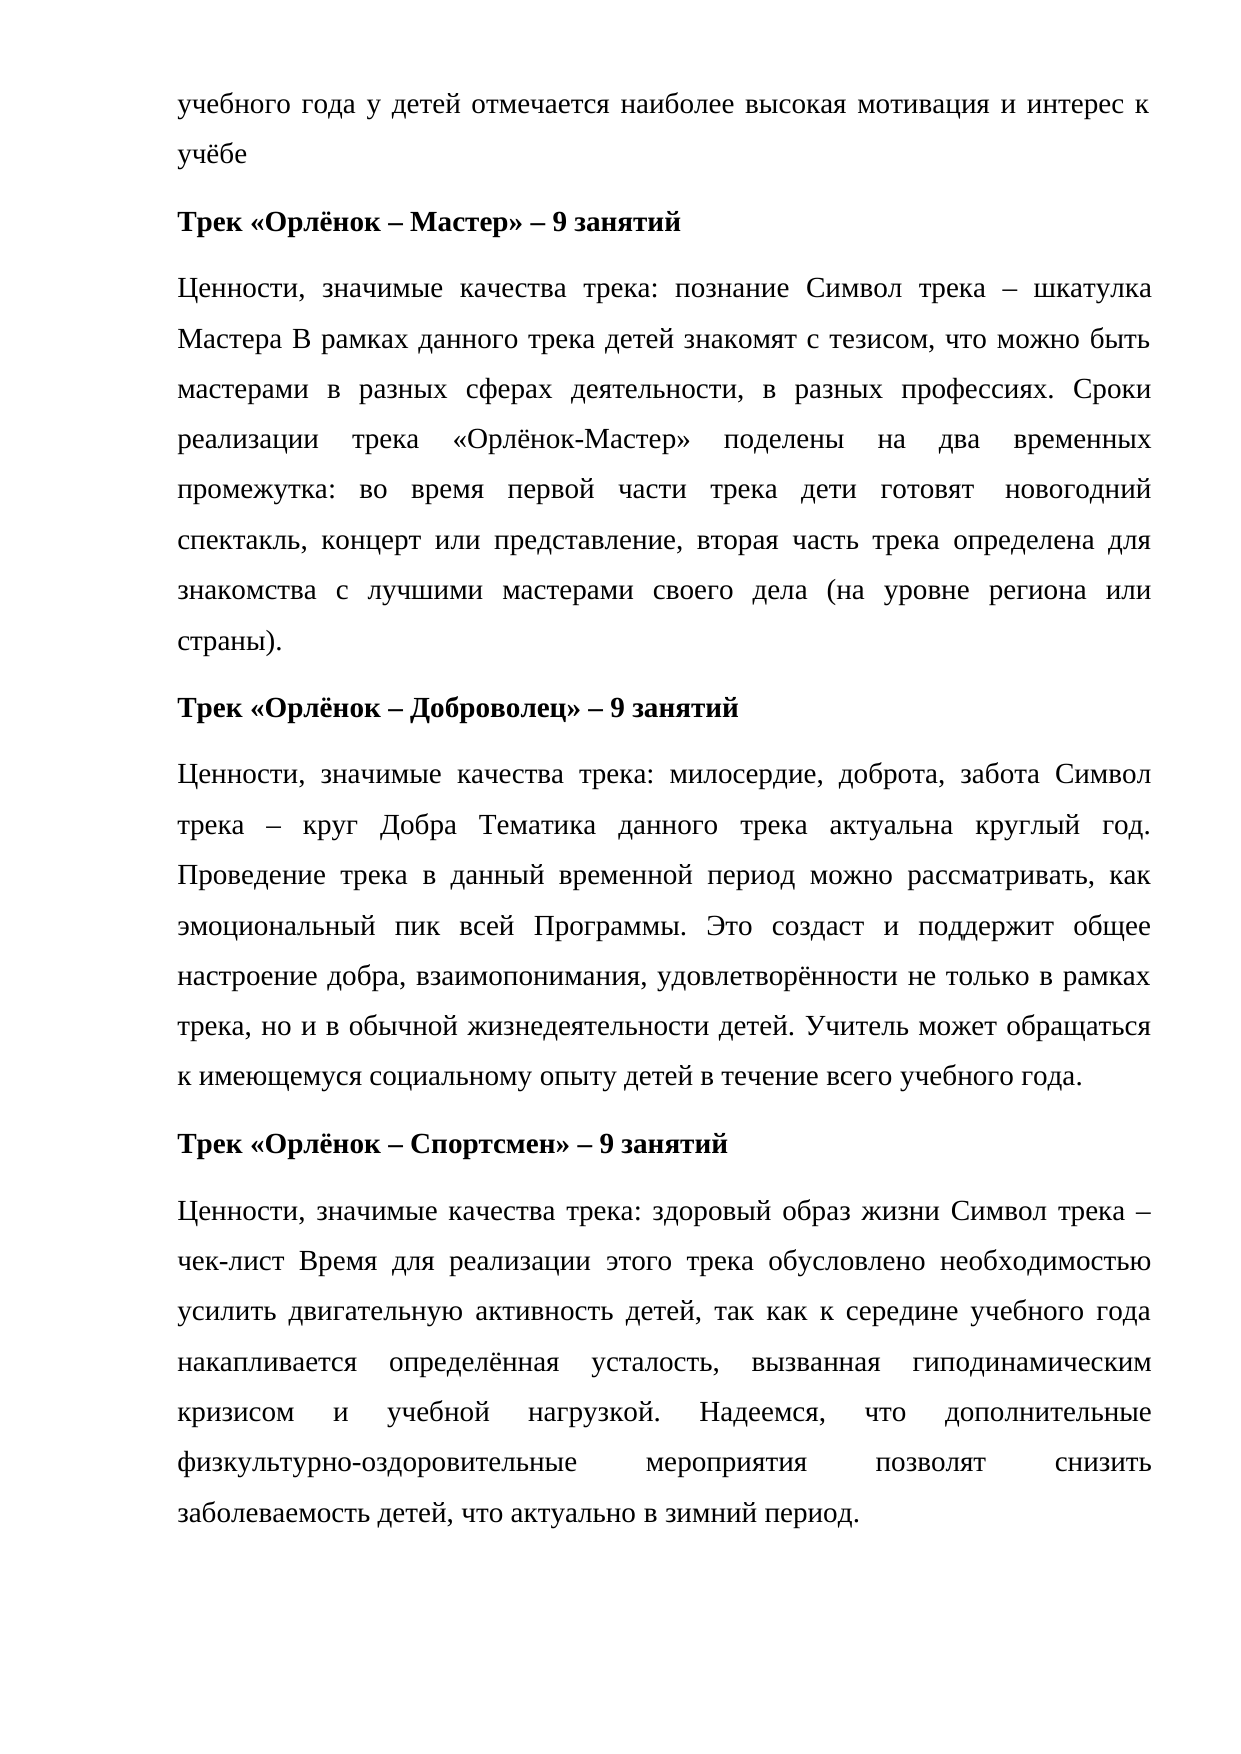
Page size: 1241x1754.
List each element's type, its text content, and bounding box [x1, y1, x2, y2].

text учебного года у детей отмечается наиболее высокая мотивация и интерес к учёбе [177, 86, 1150, 170]
text Ценности, значимые качества трека: познание Символ трека – шкатулка Мастера В рамках данного трека детей знакомят с тезисом, что можно быть мастерами в разных сферах деятельности, в разных профессиях. Сроки реализации трека «Орлёнок-Мастер» поделены на два временных промежутка: во время первой части трека дети готовят новогодний спектакль, концерт или представление, вторая часть трека определена для знакомства с лучшими мастерами своего дела (на уровне региона или страны). [177, 270, 1152, 656]
text Трек «Орлёнок – Доброволец» – 9 занятий [177, 690, 1190, 724]
text Ценности, значимые качества трека: здоровый образ жизни Символ трека – чек-лист Время для реализации этого трека обусловлено необходимостью усилить двигательную активность детей, так как к середине учебного года накапливается определённая усталость, вызванная гиподинамическим кризисом и учебной нагрузкой. Надеемся, что дополнительные физкультурно-оздоровительные мероприятия позволят снизить заболеваемость детей, что актуально в зимний период. [177, 1193, 1152, 1528]
text Трек «Орлёнок – Мастер» – 9 занятий [177, 204, 1190, 237]
text Ценности, значимые качества трека: милосердие, доброта, забота Символ трека – круг Добра Тематика данного трека актуальна круглый год. Проведение трека в данный временной период можно рассматривать, как эмоциональный пик всей Программы. Это создаст и поддержит общее настроение добра, взаимопонимания, удовлетворённости не только в рамках трека, но и в обычной жизнедеятельности детей. Учитель может обращаться к имеющемуся социальному опыту детей в течение всего учебного года. [177, 757, 1151, 1092]
text Трек «Орлёнок – Спортсмен» – 9 занятий [177, 1126, 1190, 1160]
